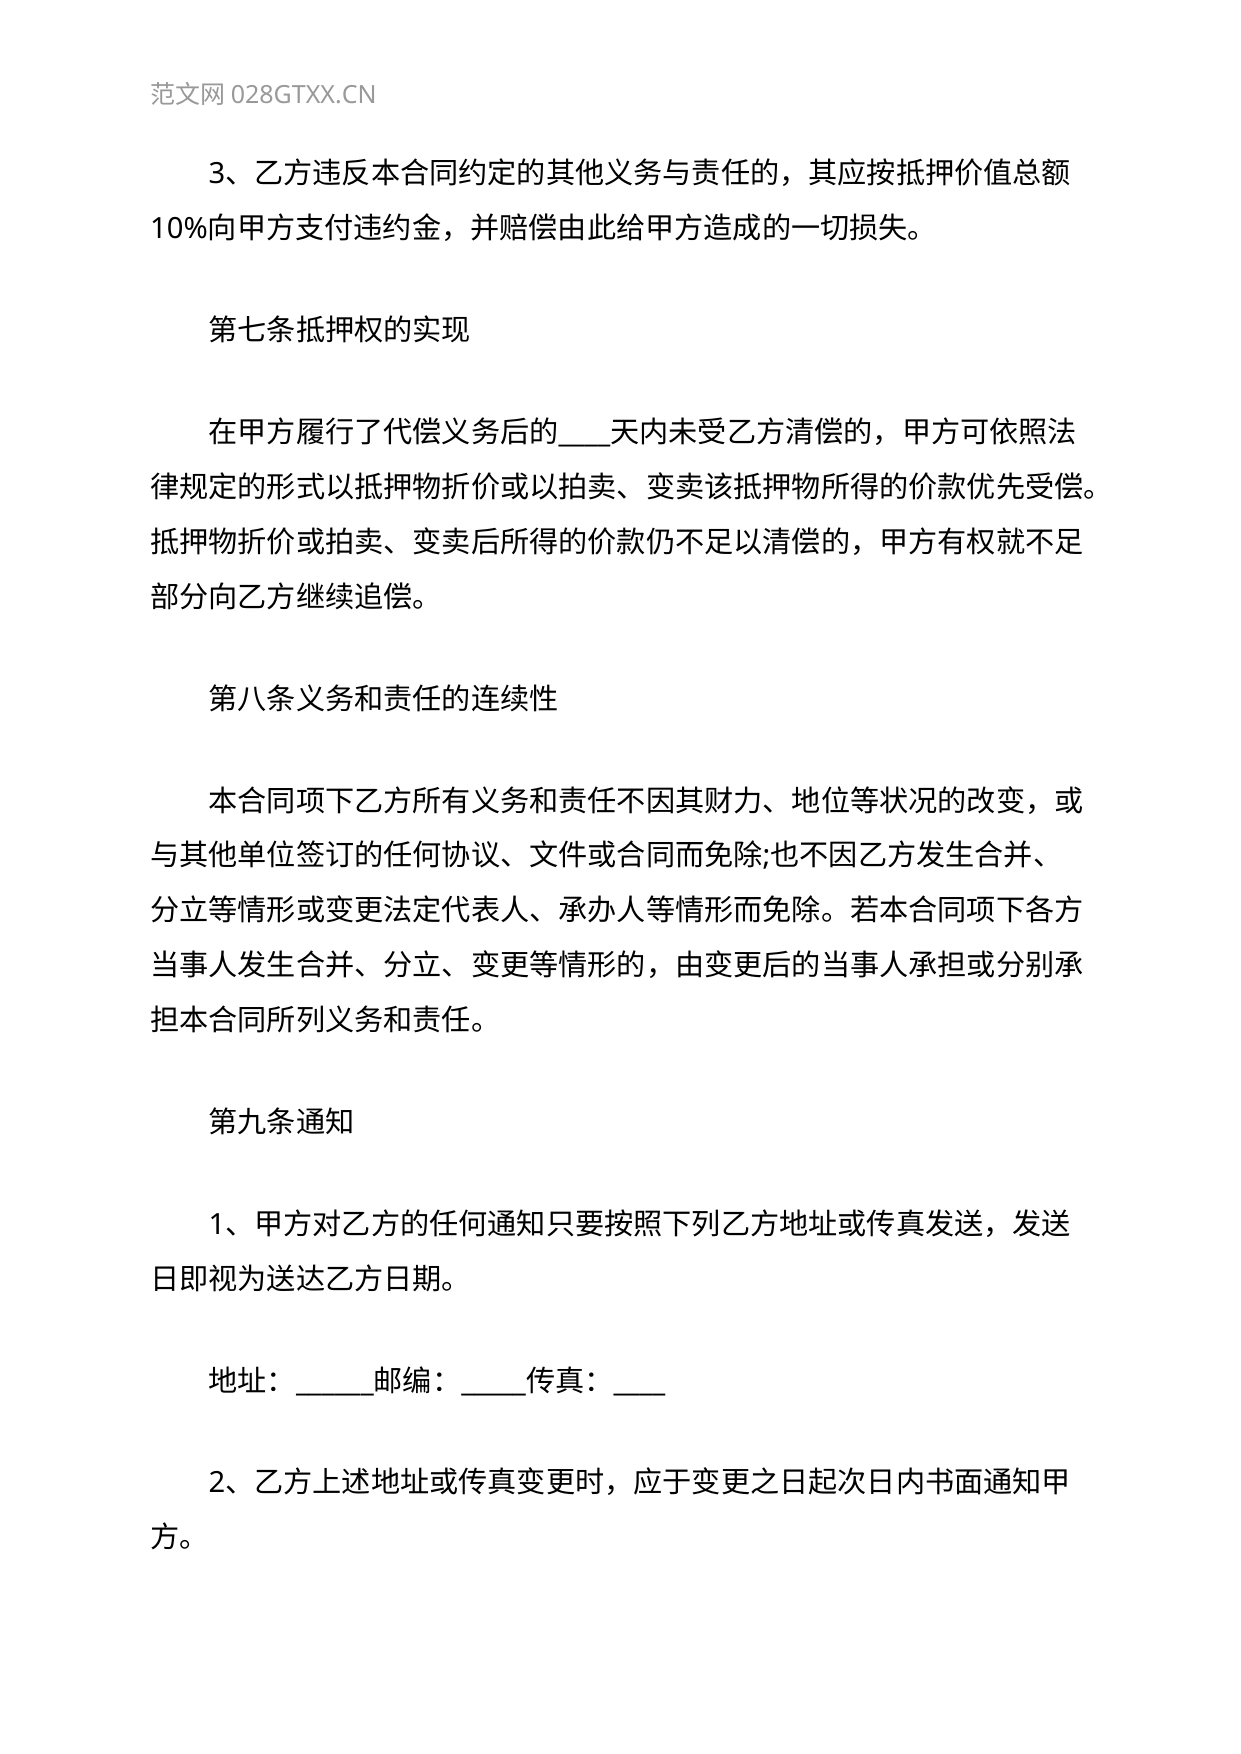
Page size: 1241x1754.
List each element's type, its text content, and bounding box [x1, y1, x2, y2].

text 2、乙方上述地址或传真变更时，应于变更之日起次日内书面通知甲方。 [150, 1459, 1090, 1556]
text 第八条义务和责任的连续性 [150, 675, 1090, 718]
text 1、甲方对乙方的任何通知只要按照下列乙方地址或传真发送，发送日即视为送达乙方日期。 [150, 1200, 1090, 1298]
text 第九条通知 [150, 1098, 1090, 1141]
text 第七条抵押权的实现 [150, 307, 1090, 349]
text 在甲方履行了代偿义务后的____天内未受乙方清偿的，甲方可依照法律规定的形式以抵押物折价或以拍卖、变卖该抵押物所得的价款优先受偿。抵押物折价或拍卖、变卖后所得的价款仍不足以清偿的，甲方有权就不足部分向乙方继续追偿。 [150, 409, 1090, 616]
text 地址：______邮编：_____传真：____ [150, 1357, 1090, 1399]
text 本合同项下乙方所有义务和责任不因其财力、地位等状况的改变，或与其他单位签订的任何协议、文件或合同而免除;也不因乙方发生合并、分立等情形或变更法定代表人、承办人等情形而免除。若本合同项下各方当事人发生合并、分立、变更等情形的，由变更后的当事人承担或分别承担本合同所列义务和责任。 [150, 777, 1090, 1039]
text 3、乙方违反本合同约定的其他义务与责任的，其应按抵押价值总额10%向甲方支付违约金，并赔偿由此给甲方造成的一切损失。 [150, 150, 1090, 247]
